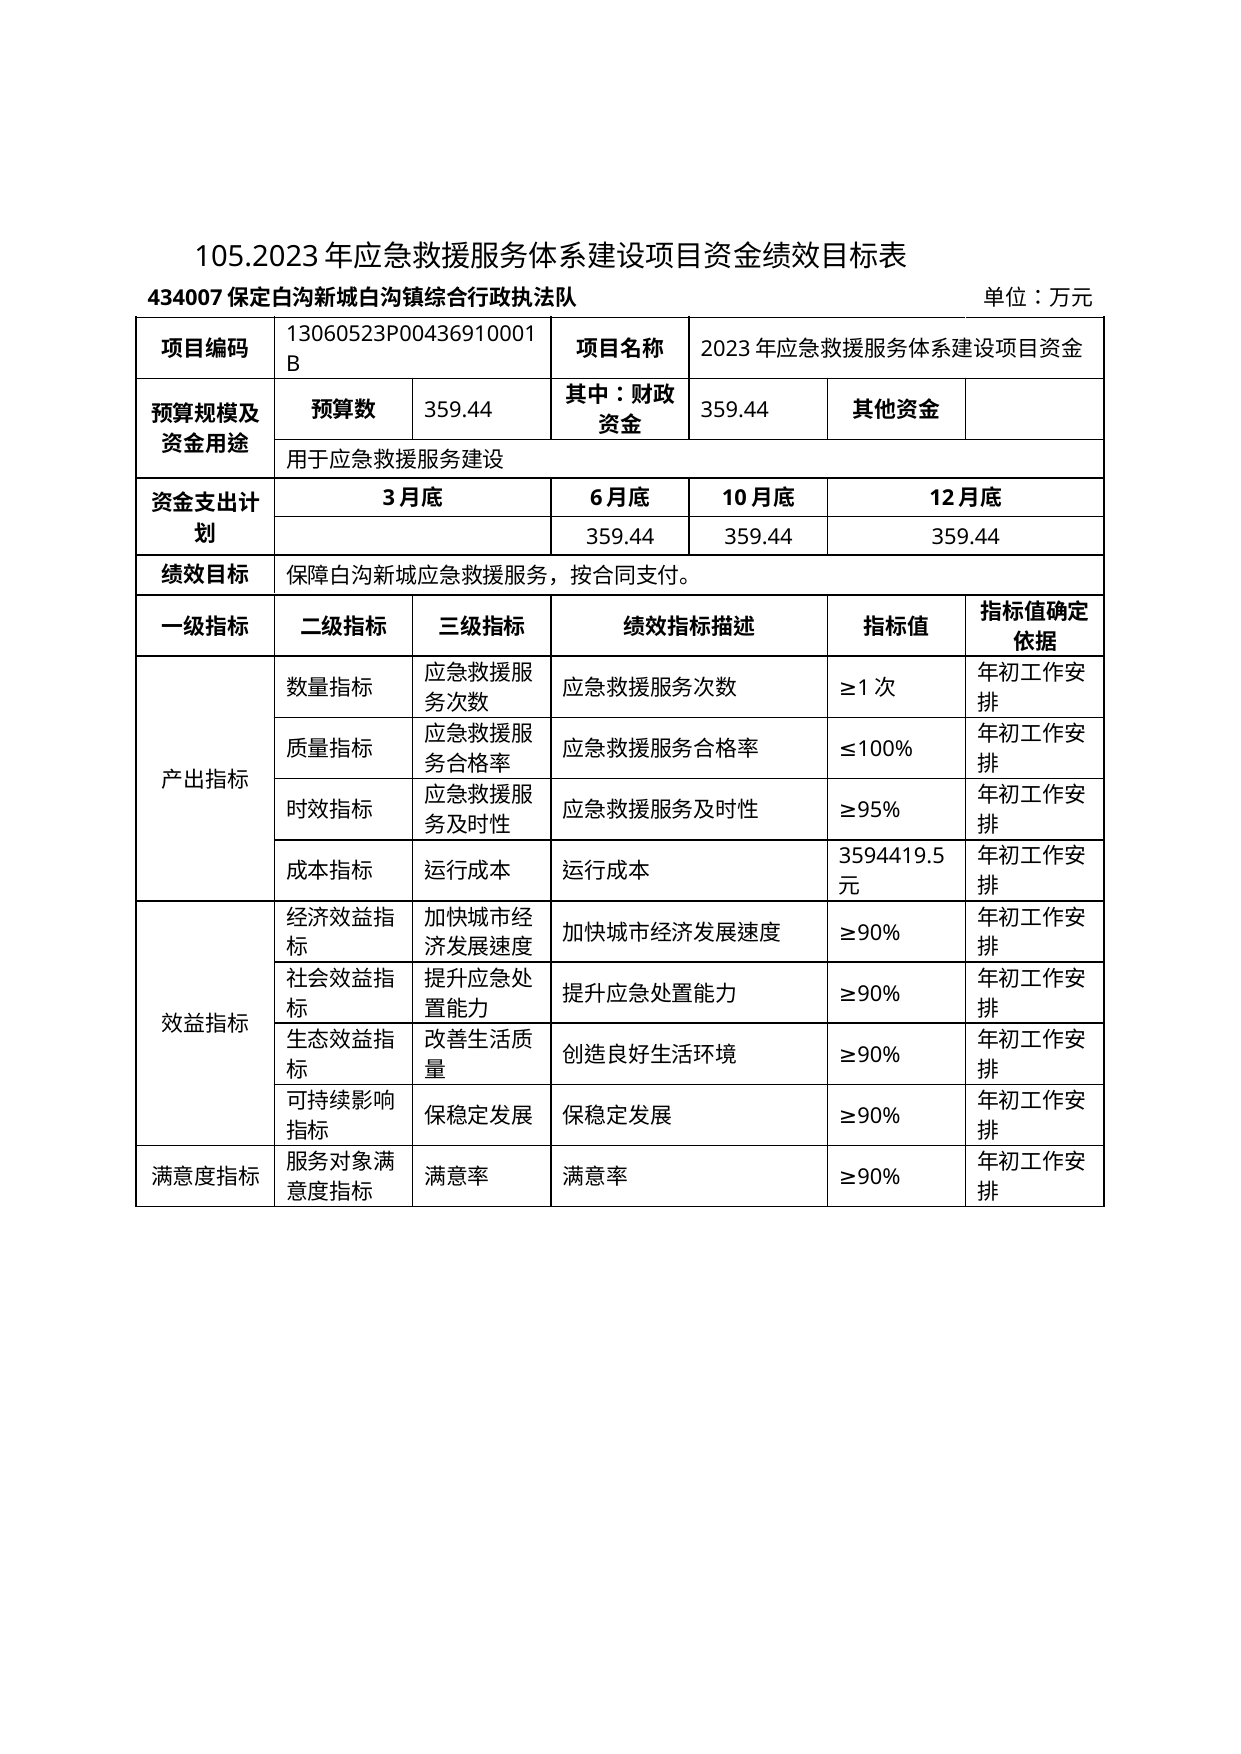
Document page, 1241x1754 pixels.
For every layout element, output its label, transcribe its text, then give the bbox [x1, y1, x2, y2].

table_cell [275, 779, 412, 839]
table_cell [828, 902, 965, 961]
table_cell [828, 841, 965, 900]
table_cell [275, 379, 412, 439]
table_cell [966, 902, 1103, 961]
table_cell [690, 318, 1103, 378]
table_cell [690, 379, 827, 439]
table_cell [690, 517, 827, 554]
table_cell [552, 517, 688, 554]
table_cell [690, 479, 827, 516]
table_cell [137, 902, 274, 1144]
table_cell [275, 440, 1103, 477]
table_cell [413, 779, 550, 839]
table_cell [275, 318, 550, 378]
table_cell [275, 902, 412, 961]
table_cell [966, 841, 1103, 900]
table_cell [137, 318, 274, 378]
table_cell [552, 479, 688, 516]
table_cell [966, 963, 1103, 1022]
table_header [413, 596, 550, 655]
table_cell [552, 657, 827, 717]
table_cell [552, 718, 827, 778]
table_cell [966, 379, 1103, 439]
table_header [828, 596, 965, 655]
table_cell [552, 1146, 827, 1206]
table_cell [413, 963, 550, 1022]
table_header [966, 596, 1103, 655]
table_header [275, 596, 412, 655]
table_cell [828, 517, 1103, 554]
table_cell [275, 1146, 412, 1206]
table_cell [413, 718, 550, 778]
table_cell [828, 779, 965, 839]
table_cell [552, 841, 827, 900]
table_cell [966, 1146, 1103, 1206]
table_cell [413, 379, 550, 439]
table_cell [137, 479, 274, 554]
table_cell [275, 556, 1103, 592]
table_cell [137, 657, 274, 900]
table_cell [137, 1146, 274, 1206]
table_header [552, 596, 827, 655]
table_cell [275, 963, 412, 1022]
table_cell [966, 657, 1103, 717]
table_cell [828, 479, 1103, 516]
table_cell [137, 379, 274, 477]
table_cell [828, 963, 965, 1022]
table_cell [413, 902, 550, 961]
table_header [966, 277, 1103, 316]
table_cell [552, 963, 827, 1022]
text 105.2023年应急救援服务体系建设项目资金绩效目标表 [136, 235, 1104, 275]
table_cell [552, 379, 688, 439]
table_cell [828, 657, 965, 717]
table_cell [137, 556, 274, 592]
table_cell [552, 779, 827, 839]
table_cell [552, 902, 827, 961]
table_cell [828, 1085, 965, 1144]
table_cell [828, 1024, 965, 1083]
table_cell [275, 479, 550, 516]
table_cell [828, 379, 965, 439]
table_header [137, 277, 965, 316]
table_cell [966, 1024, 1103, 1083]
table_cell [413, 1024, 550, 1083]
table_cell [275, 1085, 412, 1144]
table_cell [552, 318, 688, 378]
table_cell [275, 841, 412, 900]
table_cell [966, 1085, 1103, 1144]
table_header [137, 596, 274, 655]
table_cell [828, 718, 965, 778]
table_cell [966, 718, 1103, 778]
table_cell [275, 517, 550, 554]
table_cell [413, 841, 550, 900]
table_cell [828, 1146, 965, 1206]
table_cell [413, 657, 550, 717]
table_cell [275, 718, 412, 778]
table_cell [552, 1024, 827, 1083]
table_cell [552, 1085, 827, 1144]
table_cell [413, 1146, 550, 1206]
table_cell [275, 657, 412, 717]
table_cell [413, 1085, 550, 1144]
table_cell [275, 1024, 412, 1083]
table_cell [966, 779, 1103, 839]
